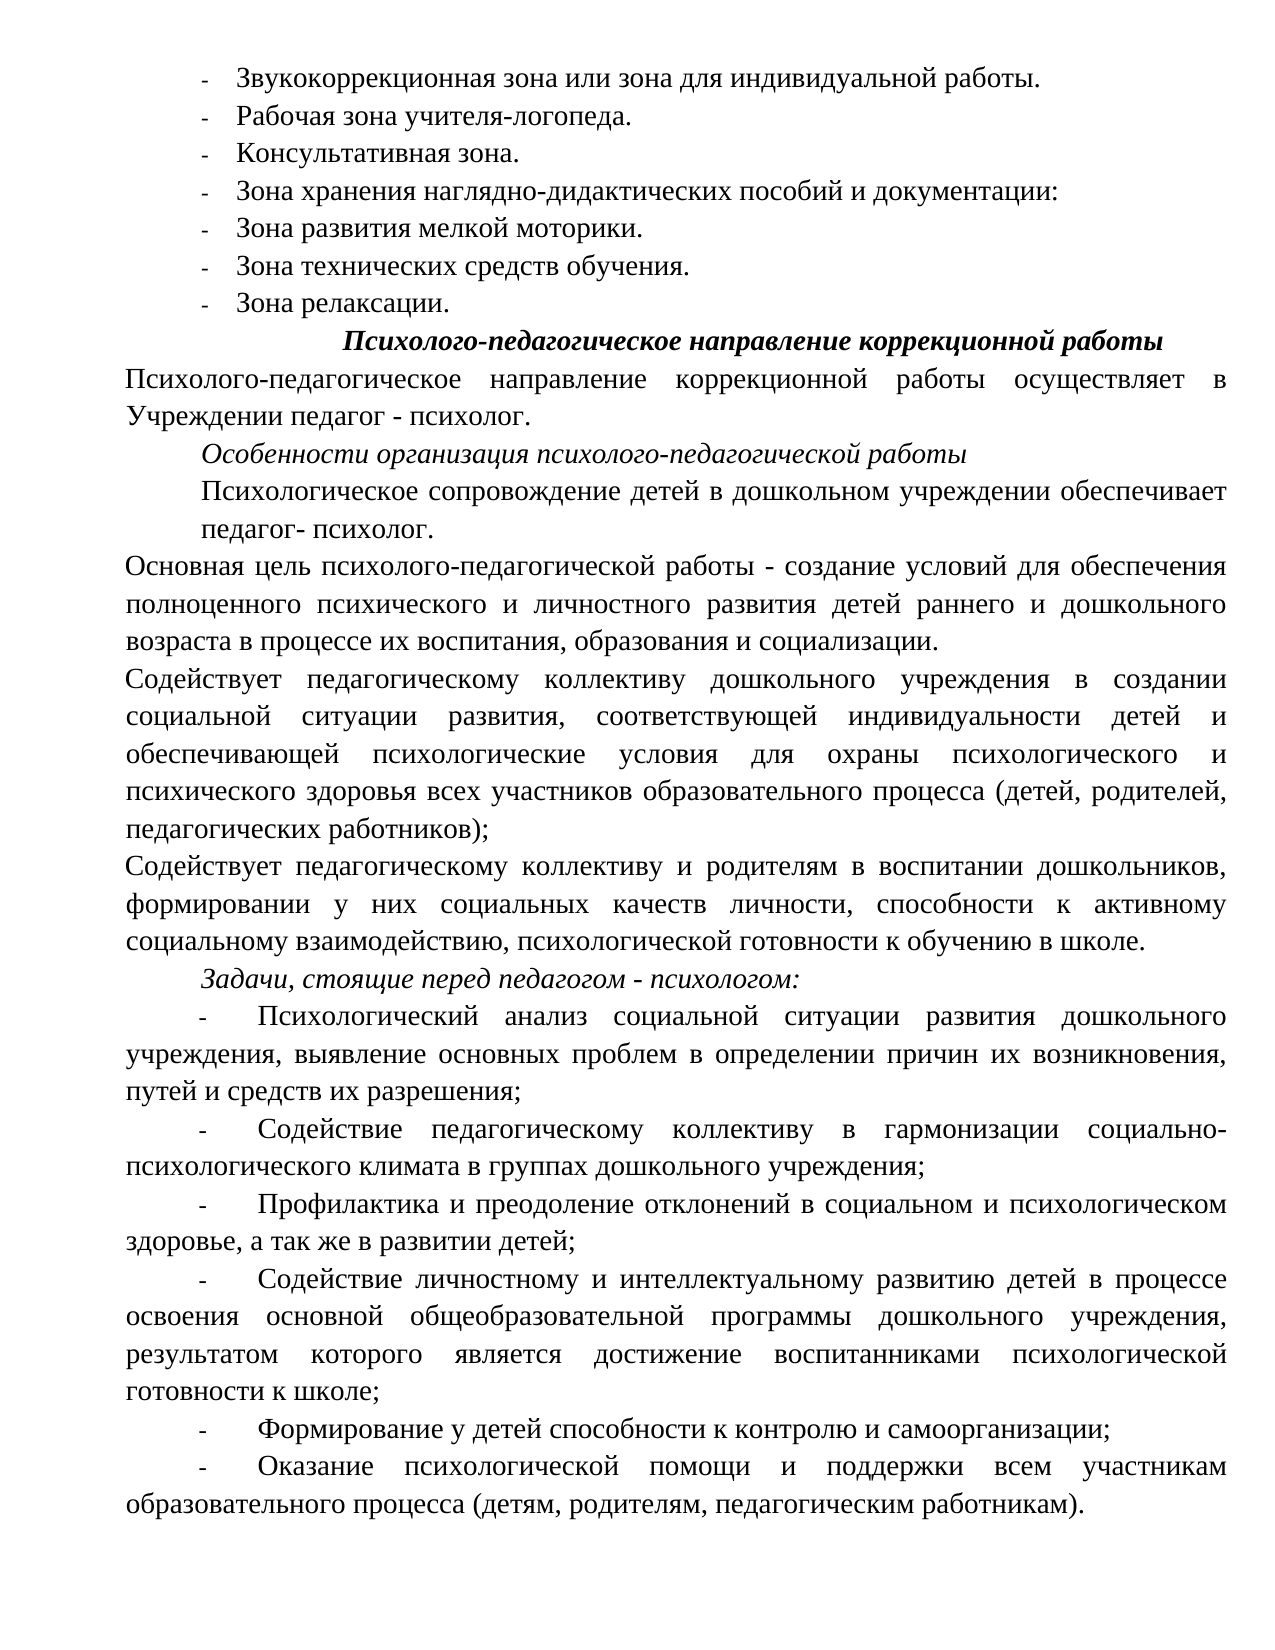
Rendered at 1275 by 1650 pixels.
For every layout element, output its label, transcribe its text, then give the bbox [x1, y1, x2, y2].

text Психолого-педагогическое направление коррекционной работы осуществляет в Учреждении педагог - психолог. [124, 361, 1228, 432]
list Звукокоррекционная зона или зона для индивидуальной работы. [201, 60, 1228, 94]
text Особенности организация психолого-педагогической работы [201, 436, 1228, 469]
list Зона релаксации. [201, 285, 1228, 319]
list Содействие личностному и интеллектуальному развитию детей в процессе освоения основной общеобразовательной программы дошкольного учреждения, результатом которого является достижение воспитанниками психологической готовности к школе; [126, 1261, 1228, 1407]
text Основная цель психолого-педагогической работы - создание условий для обеспечения полноценного психического и личностного развития детей раннего и дошкольного возраста в процессе их воспитания, образования и социализации. [124, 548, 1228, 657]
list Зона технических средств обучения. [201, 248, 1228, 281]
list Психологический анализ социальной ситуации развития дошкольного учреждения, выявление основных проблем в определении причин их возникновения, путей и средств их разрешения; [126, 998, 1228, 1107]
text Содействует педагогическому коллективу дошкольного учреждения в создании социальной ситуации развития, соответствующей индивидуальности детей и обеспечивающей психологические условия для охраны психологического и психического здоровья всех участников образовательного процесса (детей, родителей, педагогических работников); [124, 661, 1228, 844]
list Консультативная зона. [201, 135, 1228, 169]
list Формирование у детей способности к контролю и самоорганизации; [126, 1411, 1228, 1444]
list Зона хранения наглядно-дидактических пособий и документации: [201, 173, 1228, 206]
text Задачи, стоящие перед педагогом - психологом: [201, 961, 1228, 994]
text Содействует педагогическому коллективу и родителям в воспитании дошкольников, формировании у них социальных качеств личности, способности к активному социальному взаимодействию, психологической готовности к обучению в школе. [124, 848, 1228, 957]
list Профилактика и преодоление отклонений в социальном и психологическом здоровье, а так же в развитии детей; [126, 1186, 1228, 1257]
list Оказание психологической помощи и поддержки всем участникам образовательного процесса (детям, родителям, педагогическим работникам). [126, 1448, 1228, 1519]
list Содействие педагогическому коллективу в гармонизации социально-психологического климата в группах дошкольного учреждения; [126, 1111, 1228, 1182]
text Психолого-педагогическое направление коррекционной работы [342, 323, 1219, 356]
list Рабочая зона учителя-логопеда. [201, 98, 1228, 131]
text Психологическое сопровождение детей в дошкольном учреждении обеспечивает педагог- психолог. [201, 473, 1228, 544]
list Зона развития мелкой моторики. [201, 210, 1228, 244]
